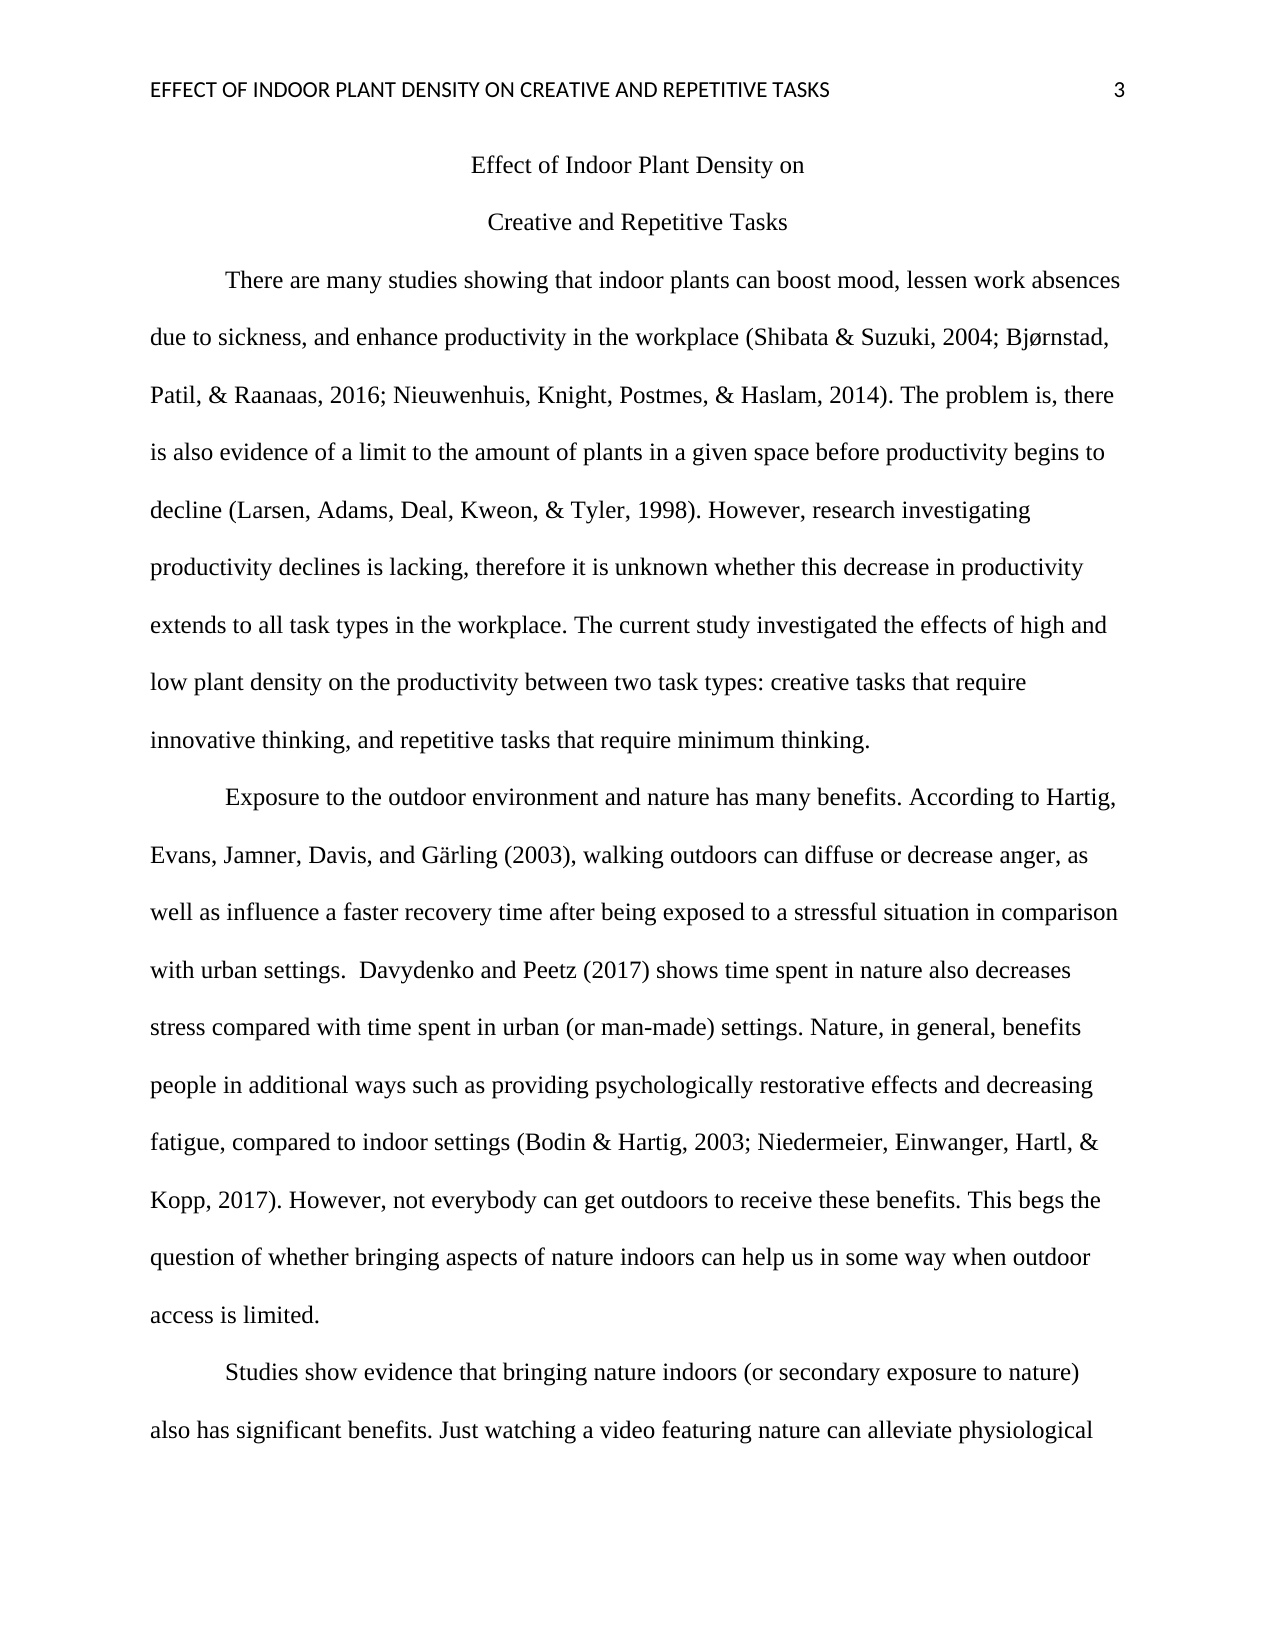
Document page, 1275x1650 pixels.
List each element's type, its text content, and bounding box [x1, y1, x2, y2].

text Effect of Indoor Plant Density on [150, 150, 1125, 179]
text Exposure to the outdoor environment and nature has many benefits. According to Hartig, Evans, Jamner, Davis, and Gärling (2003), walking outdoors can diffuse or decrease anger, as well as influence a faster recovery time after being exposed to a stressful situation in comparison with urban settings. Davydenko and Peetz (2017) shows time spent in nature also decreases stress compared with time spent in urban (or man-made) settings. Nature, in general, benefits people in additional ways such as providing psychologically restorative effects and decreasing fatigue, compared to indoor settings (Bodin & Hartig, 2003; Niedermeier, Einwanger, Hartl, & Kopp, 2017). However, not everybody can get outdoors to receive these benefits. This begs the question of whether bringing aspects of nature indoors can help us in some way when outdoor access is limited. [150, 782, 1125, 1329]
text Creative and Repetitive Tasks [150, 207, 1125, 236]
text There are many studies showing that indoor plants can boost mood, lessen work absences due to sickness, and enhance productivity in the workplace (Shibata & Suzuki, 2004; Bjørnstad, Patil, & Raanaas, 2016; Nieuwenhuis, Knight, Postmes, & Haslam, 2014). The problem is, there is also evidence of a limit to the amount of plants in a given space before productivity begins to decline (Larsen, Adams, Deal, Kweon, & Tyler, 1998). However, research investigating productivity declines is lacking, therefore it is unknown whether this decrease in productivity extends to all task types in the workplace. The current study investigated the effects of high and low plant density on the productivity between two task types: creative tasks that require innovative thinking, and repetitive tasks that require minimum thinking. [150, 265, 1125, 754]
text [150, 1357, 1125, 1444]
